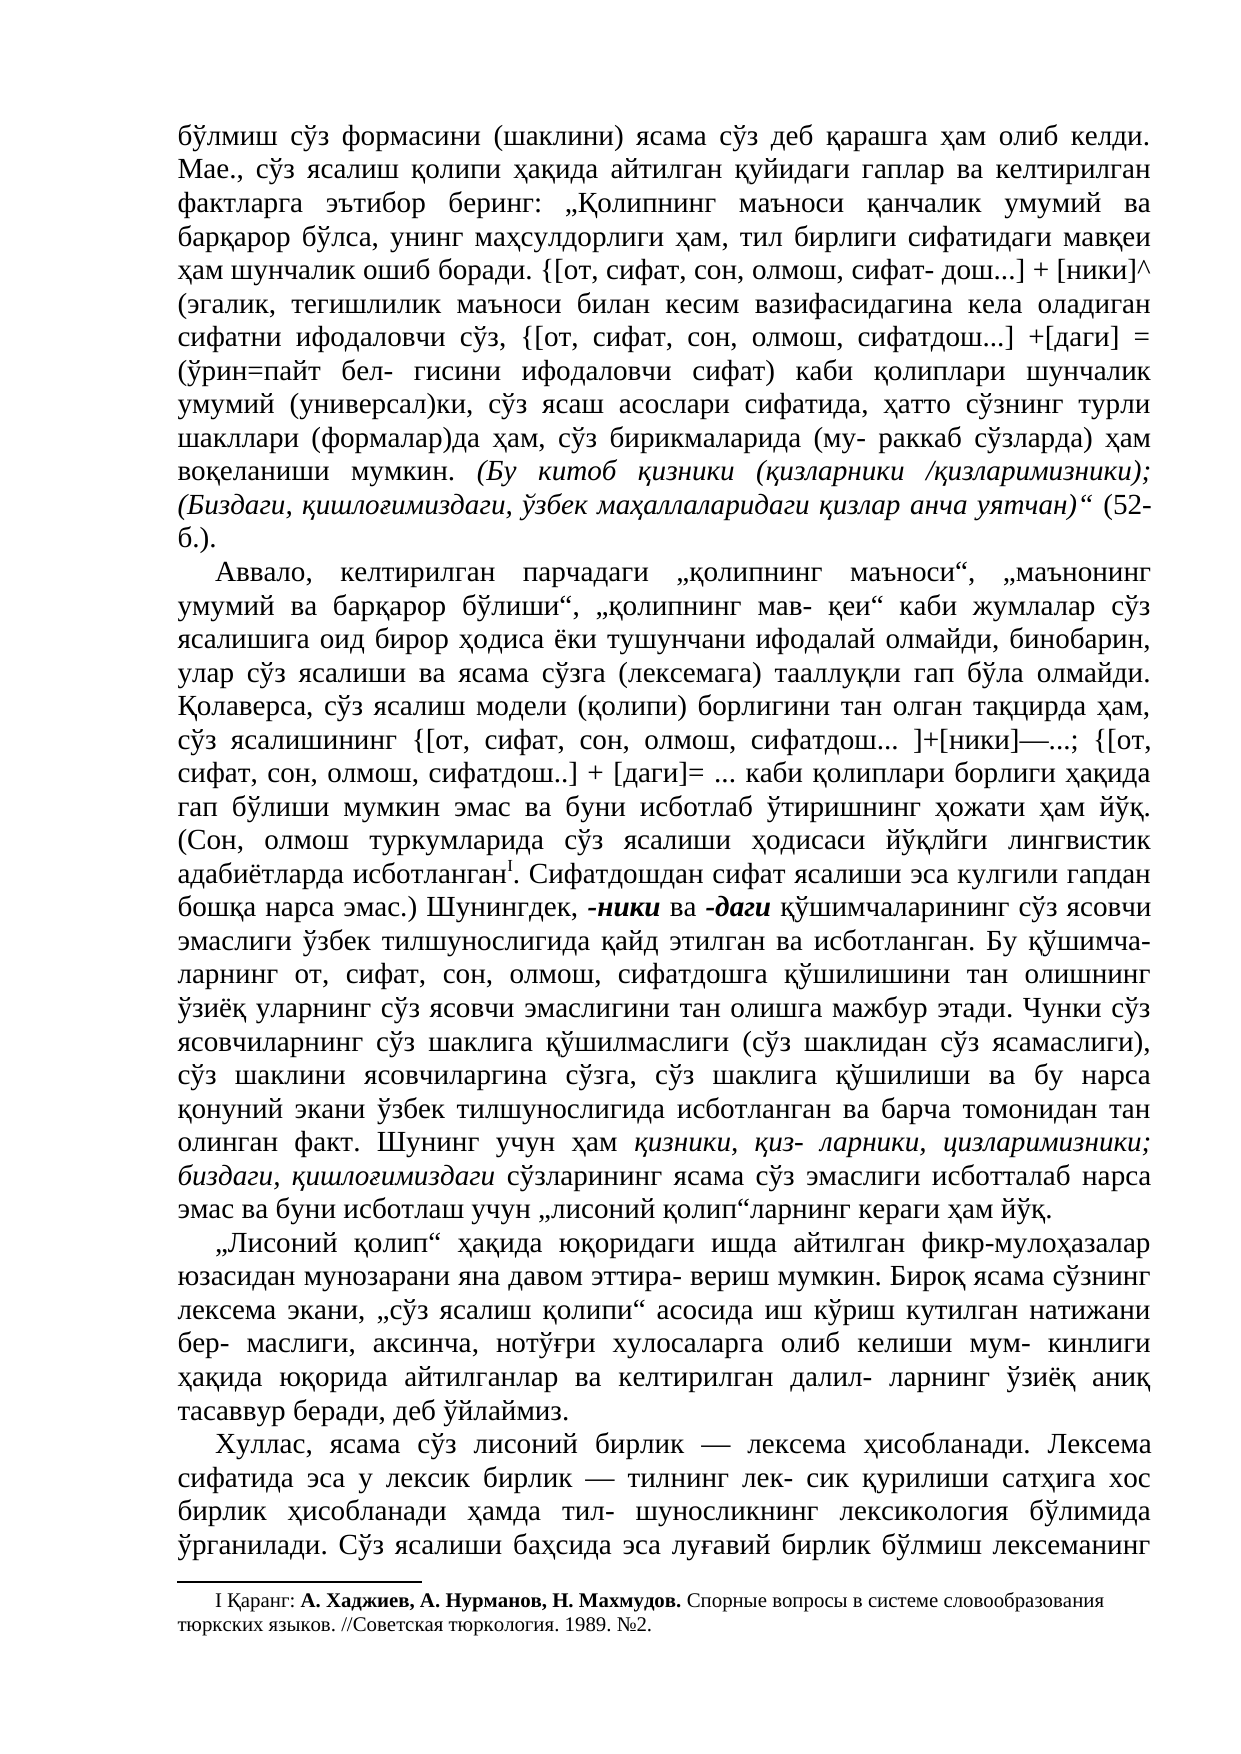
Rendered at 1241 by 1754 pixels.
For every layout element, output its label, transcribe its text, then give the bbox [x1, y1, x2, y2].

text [177, 1426, 1152, 1560]
text Аввало, келтирилган парчадаги „қолипнинг маъноси“, „маънонинг умумий ва барқарор бўлиши“, „қолипнинг мав- қеи“ каби жумлалар сўз ясалишига оид бирор ҳодиса ёки тушунчани ифодалай олмайди, бинобарин, улар сўз ясалиши ва ясама сўзга (лексемага) тааллуқли гап бўла олмайди. Қолаверса, сўз ясалиш модели (қолипи) борлигини тан олган тақцирда ҳам, сўз ясалишининг {[от, сифат, сон, олмош, сифатдош... ]+[ники]—...; {[от, сифат, сон, олмош, сифатдош..] + [даги]= ... каби қолиплари борлиги ҳақида гап бўлиши мумкин эмас ва буни исботлаб ўтиришнинг ҳожати ҳам йўқ. (Сон, олмош туркумларида сўз ясалиши ҳодисаси йўқлйги лингвистик адабиётларда исботланган. Сифатдошдан сифат ясалиши эса кулгили гапдан бошқа нарса эмас.) Шунингдек, -ники ва -даги қўшимчаларининг сўз ясовчи эмаслиги ўзбек тилшунослигида қайд этилган ва исботланган. Бу қўшимча- ларнинг от, сифат, сон, олмош, сифатдошга қўшилишини тан олишнинг ўзиёқ уларнинг сўз ясовчи эмаслигини тан олишга мажбур этади. Чунки сўз ясовчиларнинг сўз шаклига қўшилмаслиги (сўз шаклидан сўз ясамаслиги), сўз шаклини ясовчиларгина сўзга, сўз шаклига қўшилиши ва бу нарса қонуний экани ўзбек тилшунослигида исботланган ва барча томонидан тан олинган факт. Шунинг учун ҳам қизники, қиз- ларники, цизларимизники; биздаги, қишлоғимиздаги сўзларининг ясама сўз эмаслиги исботталаб нарса эмас ва буни исботлаш учун „лисоний қолип“ларнинг кераги ҳам йўқ. [177, 554, 1152, 1225]
text „Лисоний қолип“ ҳақида юқоридаги ишда айтилган фикр-мулоҳазалар юзасидан мунозарани яна давом эттира- вериш мумкин. Бироқ ясама сўзнинг лексема экани, „сўз ясалиш қолипи“ асосида иш кўриш кутилган натижани бер- маслиги, аксинча, нотўғри хулосаларга олиб келиши мум- кинлиги ҳақида юқорида айтилганлар ва келтирилган далил- ларнинг ўзиёқ аниқ тасаввур беради, деб ўйлаймиз. [177, 1225, 1152, 1426]
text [177, 118, 1152, 554]
